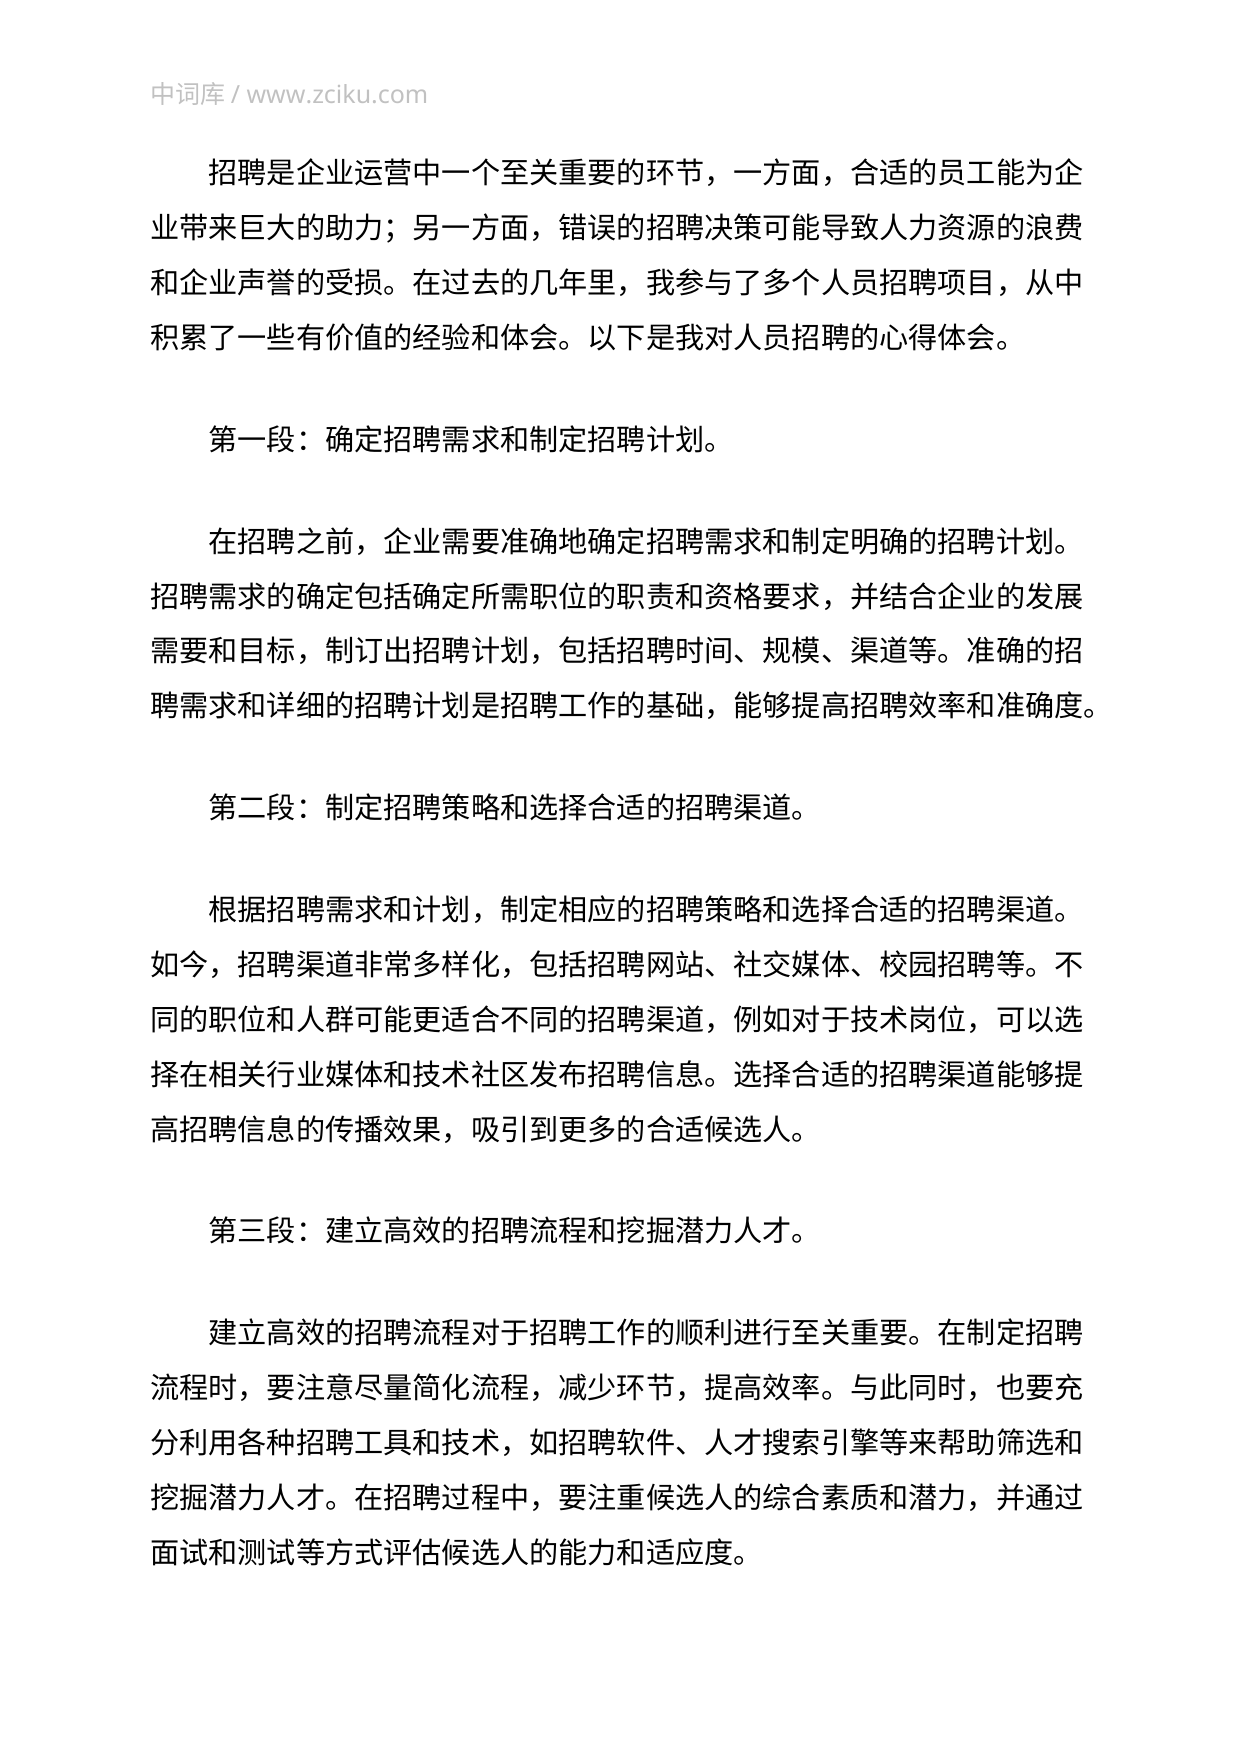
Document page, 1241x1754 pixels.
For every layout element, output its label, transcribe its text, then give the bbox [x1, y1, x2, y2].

text 根据招聘需求和计划，制定相应的招聘策略和选择合适的招聘渠道。如今，招聘渠道非常多样化，包括招聘网站、社交媒体、校园招聘等。不同的职位和人群可能更适合不同的招聘渠道，例如对于技术岗位，可以选择在相关行业媒体和技术社区发布招聘信息。选择合适的招聘渠道能够提高招聘信息的传播效果，吸引到更多的合适候选人。 [150, 886, 1090, 1148]
text 建立高效的招聘流程对于招聘工作的顺利进行至关重要。在制定招聘流程时，要注意尽量简化流程，减少环节，提高效率。与此同时，也要充分利用各种招聘工具和技术，如招聘软件、人才搜索引擎等来帮助筛选和挖掘潜力人才。在招聘过程中，要注重候选人的综合素质和潜力，并通过面试和测试等方式评估候选人的能力和适应度。 [150, 1309, 1090, 1571]
text 第三段：建立高效的招聘流程和挖掘潜力人才。 [150, 1208, 1090, 1250]
text 在招聘之前，企业需要准确地确定招聘需求和制定明确的招聘计划。招聘需求的确定包括确定所需职位的职责和资格要求，并结合企业的发展需要和目标，制订出招聘计划，包括招聘时间、规模、渠道等。准确的招聘需求和详细的招聘计划是招聘工作的基础，能够提高招聘效率和准确度。 [150, 518, 1090, 725]
text 招聘是企业运营中一个至关重要的环节，一方面，合适的员工能为企业带来巨大的助力；另一方面，错误的招聘决策可能导致人力资源的浪费和企业声誉的受损。在过去的几年里，我参与了多个人员招聘项目，从中积累了一些有价值的经验和体会。以下是我对人员招聘的心得体会。 [150, 150, 1090, 357]
text 第一段：确定招聘需求和制定招聘计划。 [150, 416, 1090, 459]
text 第二段：制定招聘策略和选择合适的招聘渠道。 [150, 785, 1090, 827]
